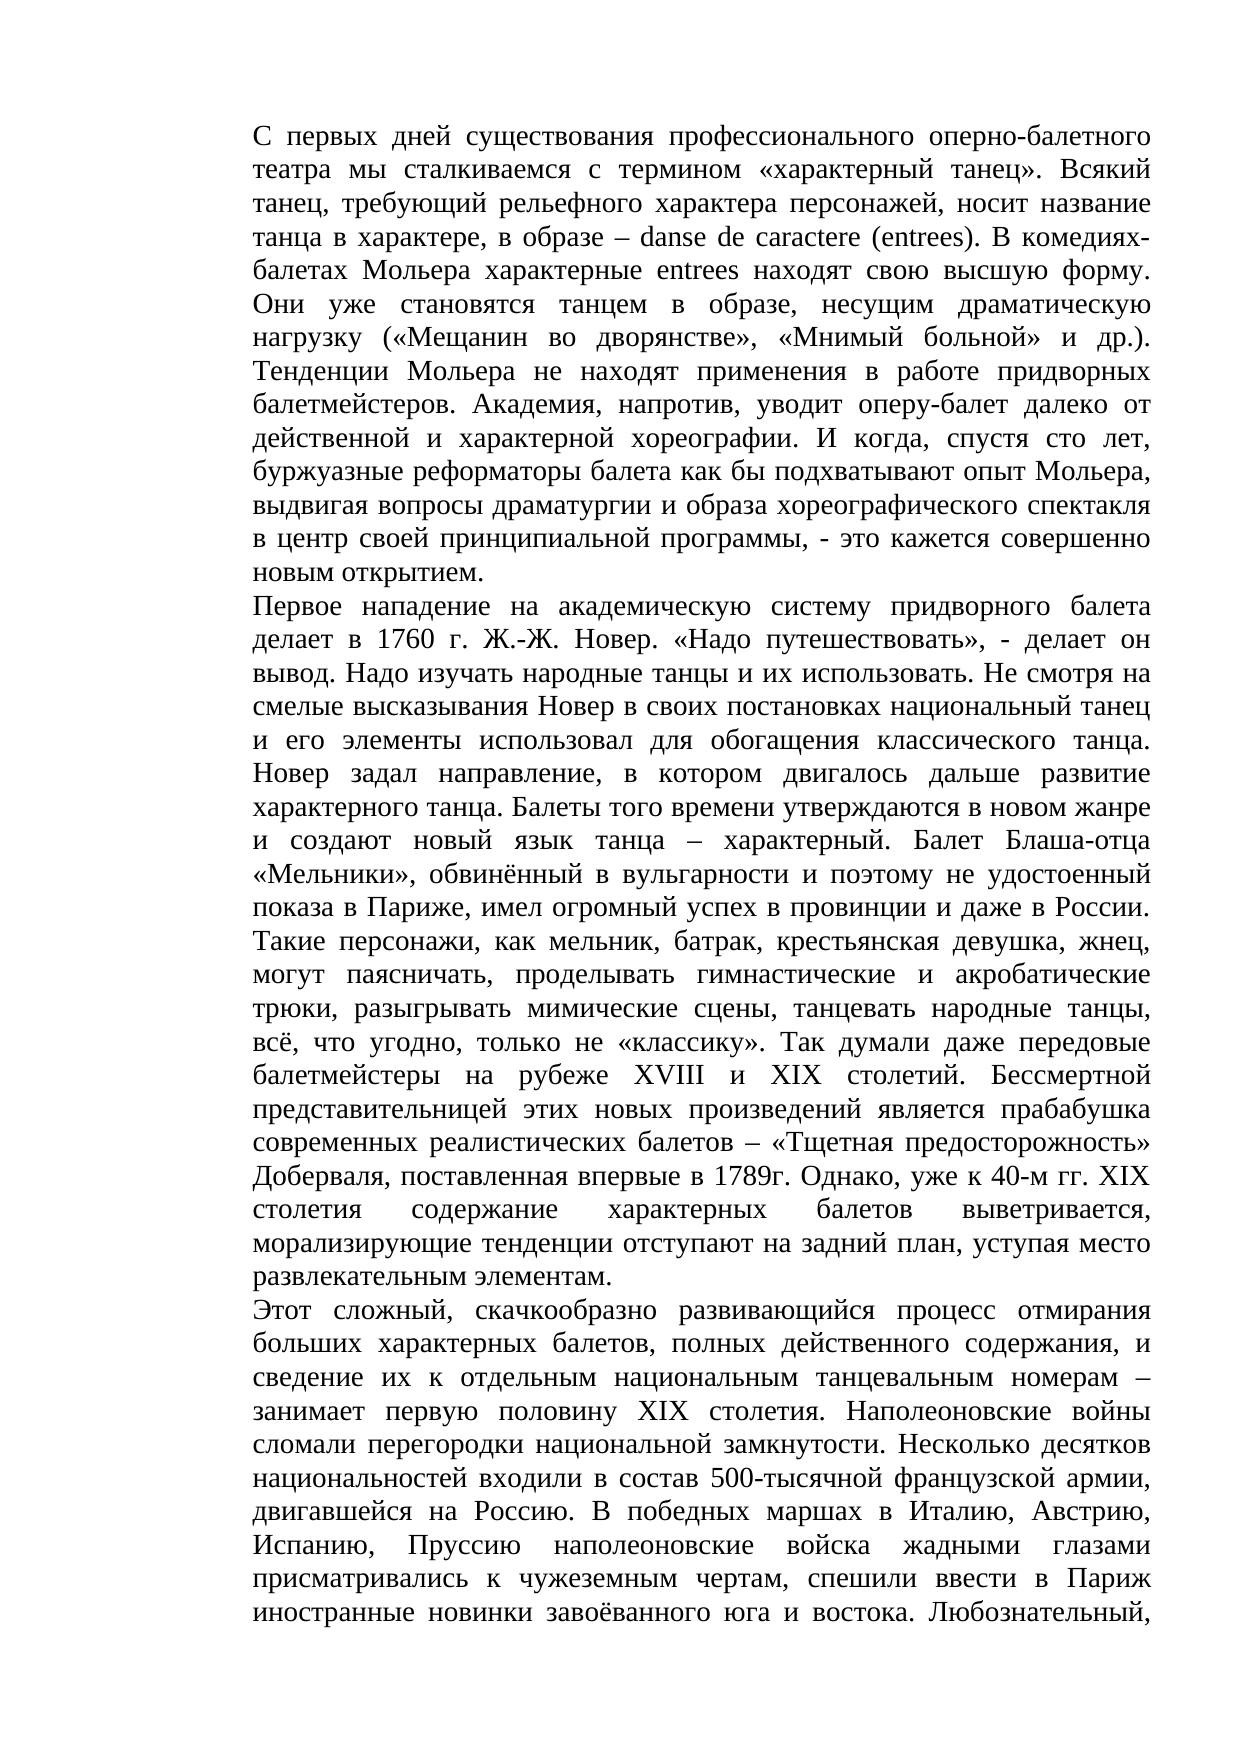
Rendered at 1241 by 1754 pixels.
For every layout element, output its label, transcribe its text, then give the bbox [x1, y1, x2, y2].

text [252, 1292, 1152, 1627]
text Первое нападение на академическую систему придворного балета делает в 1760 г. Ж.-Ж. Новер. «Надо путешествовать», - делает он вывод. Надо изучать народные танцы и их использовать. Не смотря на смелые высказывания Новер в своих постановках национальный танец и его элементы использовал для обогащения классического танца. Новер задал направление, в котором двигалось дальше развитие характерного танца. Балеты того времени утверждаются в новом жанре и создают новый язык танца – характерный. Балет Блаша-отца «Мельники», обвинённый в вульгарности и поэтому не удостоенный показа в Париже, имел огромный успех в провинции и даже в России. Такие персонажи, как мельник, батрак, крестьянская девушка, жнец, могут паясничать, проделывать гимнастические и акробатические трюки, разыгрывать мимические сцены, танцевать народные танцы, всё, что угодно, только не «классику». Так думали даже передовые балетмейстеры на рубеже XVIII и XIX столетий. Бессмертной представительницей этих новых произведений является прабабушка современных реалистических балетов – «Тщетная предосторожность» Доберваля, поставленная впервые в 1789г. Однако, уже к 40-м гг. XIX столетия содержание характерных балетов выветривается, морализирующие тенденции отступают на задний план, уступая место развлекательным элементам. [252, 588, 1152, 1292]
text С первых дней существования профессионального оперно-балетного театра мы сталкиваемся с термином «характерный танец». Всякий танец, требующий рельефного характера персонажей, носит название танца в характере, в образе – danse de caractere (entrees). В комедиях-балетах Мольера характерные entrees находят свою высшую форму. Они уже становятся танцем в образе, несущим драматическую нагрузку («Мещанин во дворянстве», «Мнимый больной» и др.). Тенденции Мольера не находят применения в работе придворных балетмейстеров. Академия, напротив, уводит оперу-балет далеко от действенной и характерной хореографии. И когда, спустя сто лет, буржуазные реформаторы балета как бы подхватывают опыт Мольера, выдвигая вопросы драматургии и образа хореографического спектакля в центр своей принципиальной программы, - это кажется совершенно новым открытием. [252, 118, 1152, 588]
